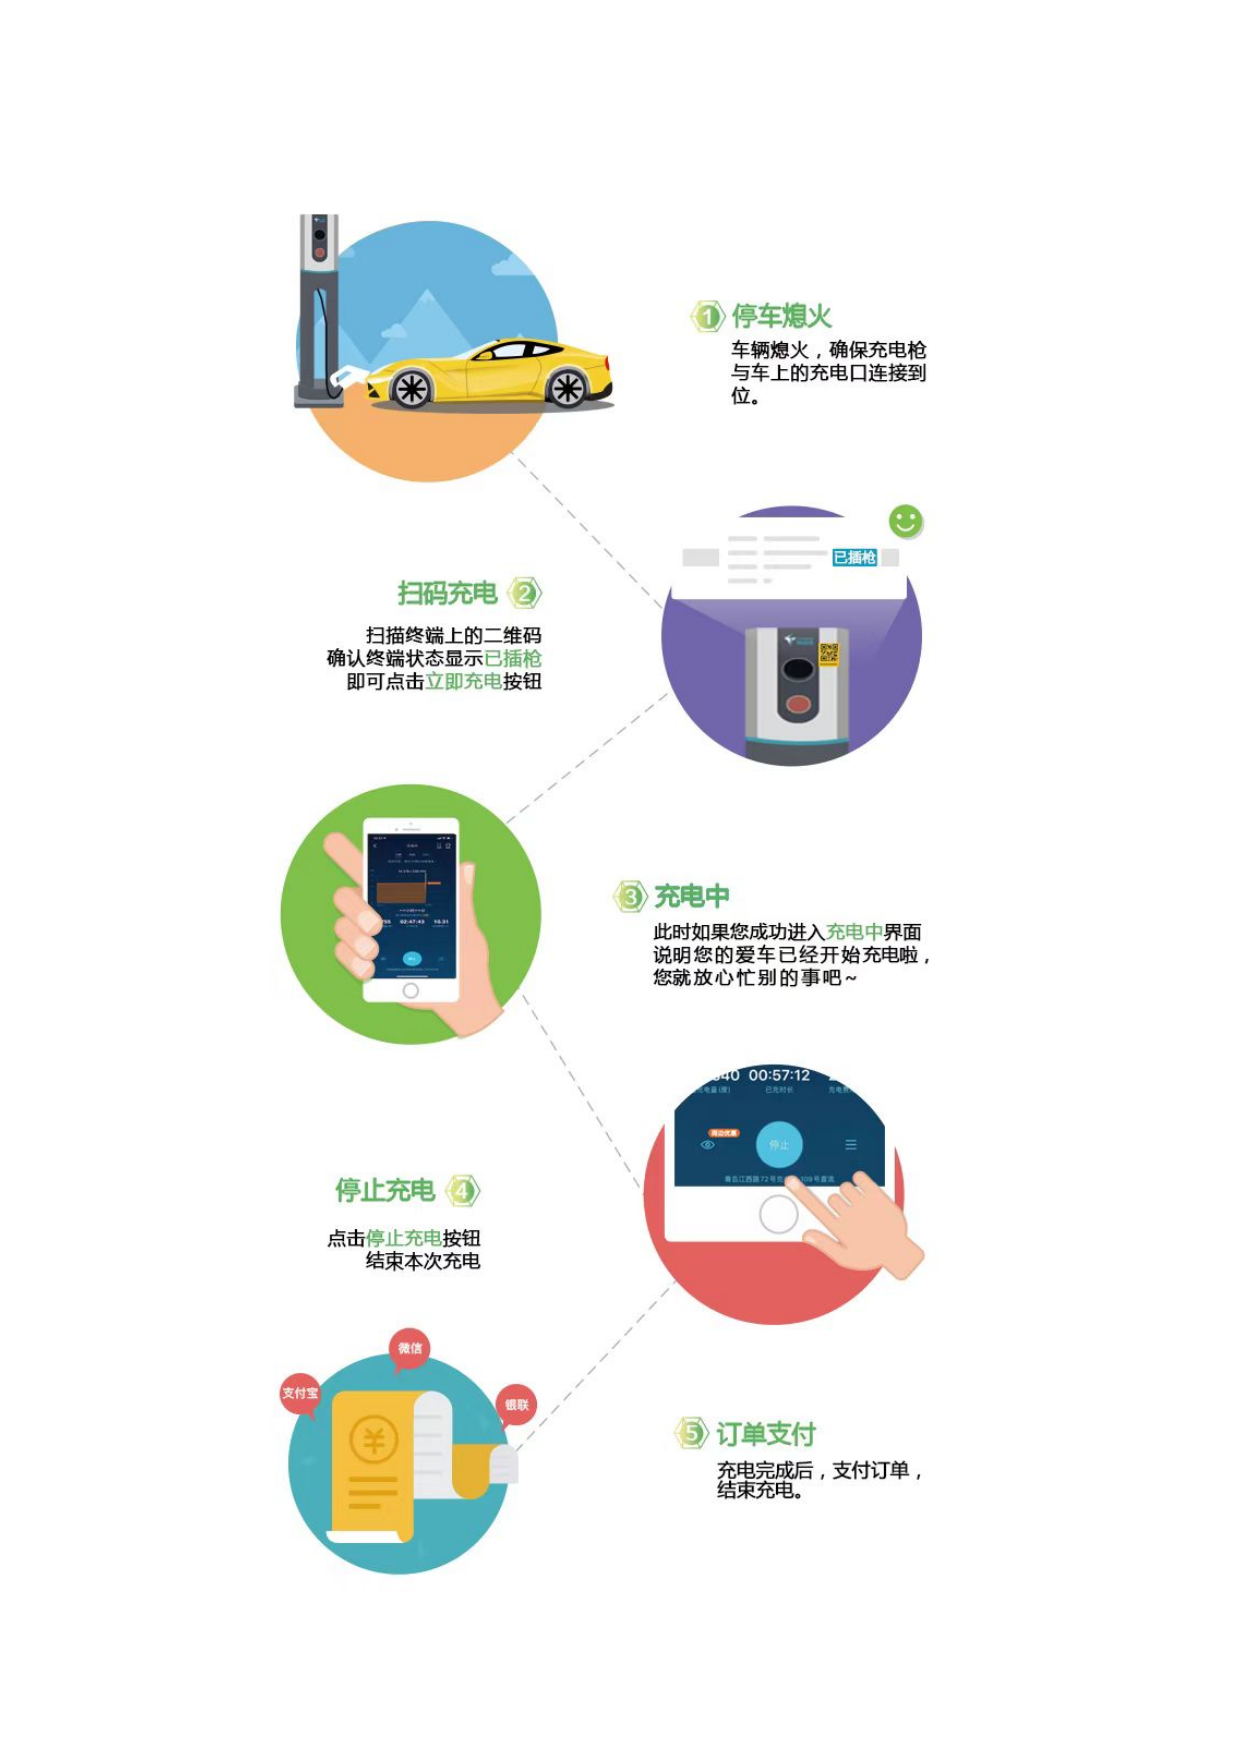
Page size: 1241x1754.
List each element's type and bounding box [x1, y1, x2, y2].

picture [187, 162, 1005, 1592]
